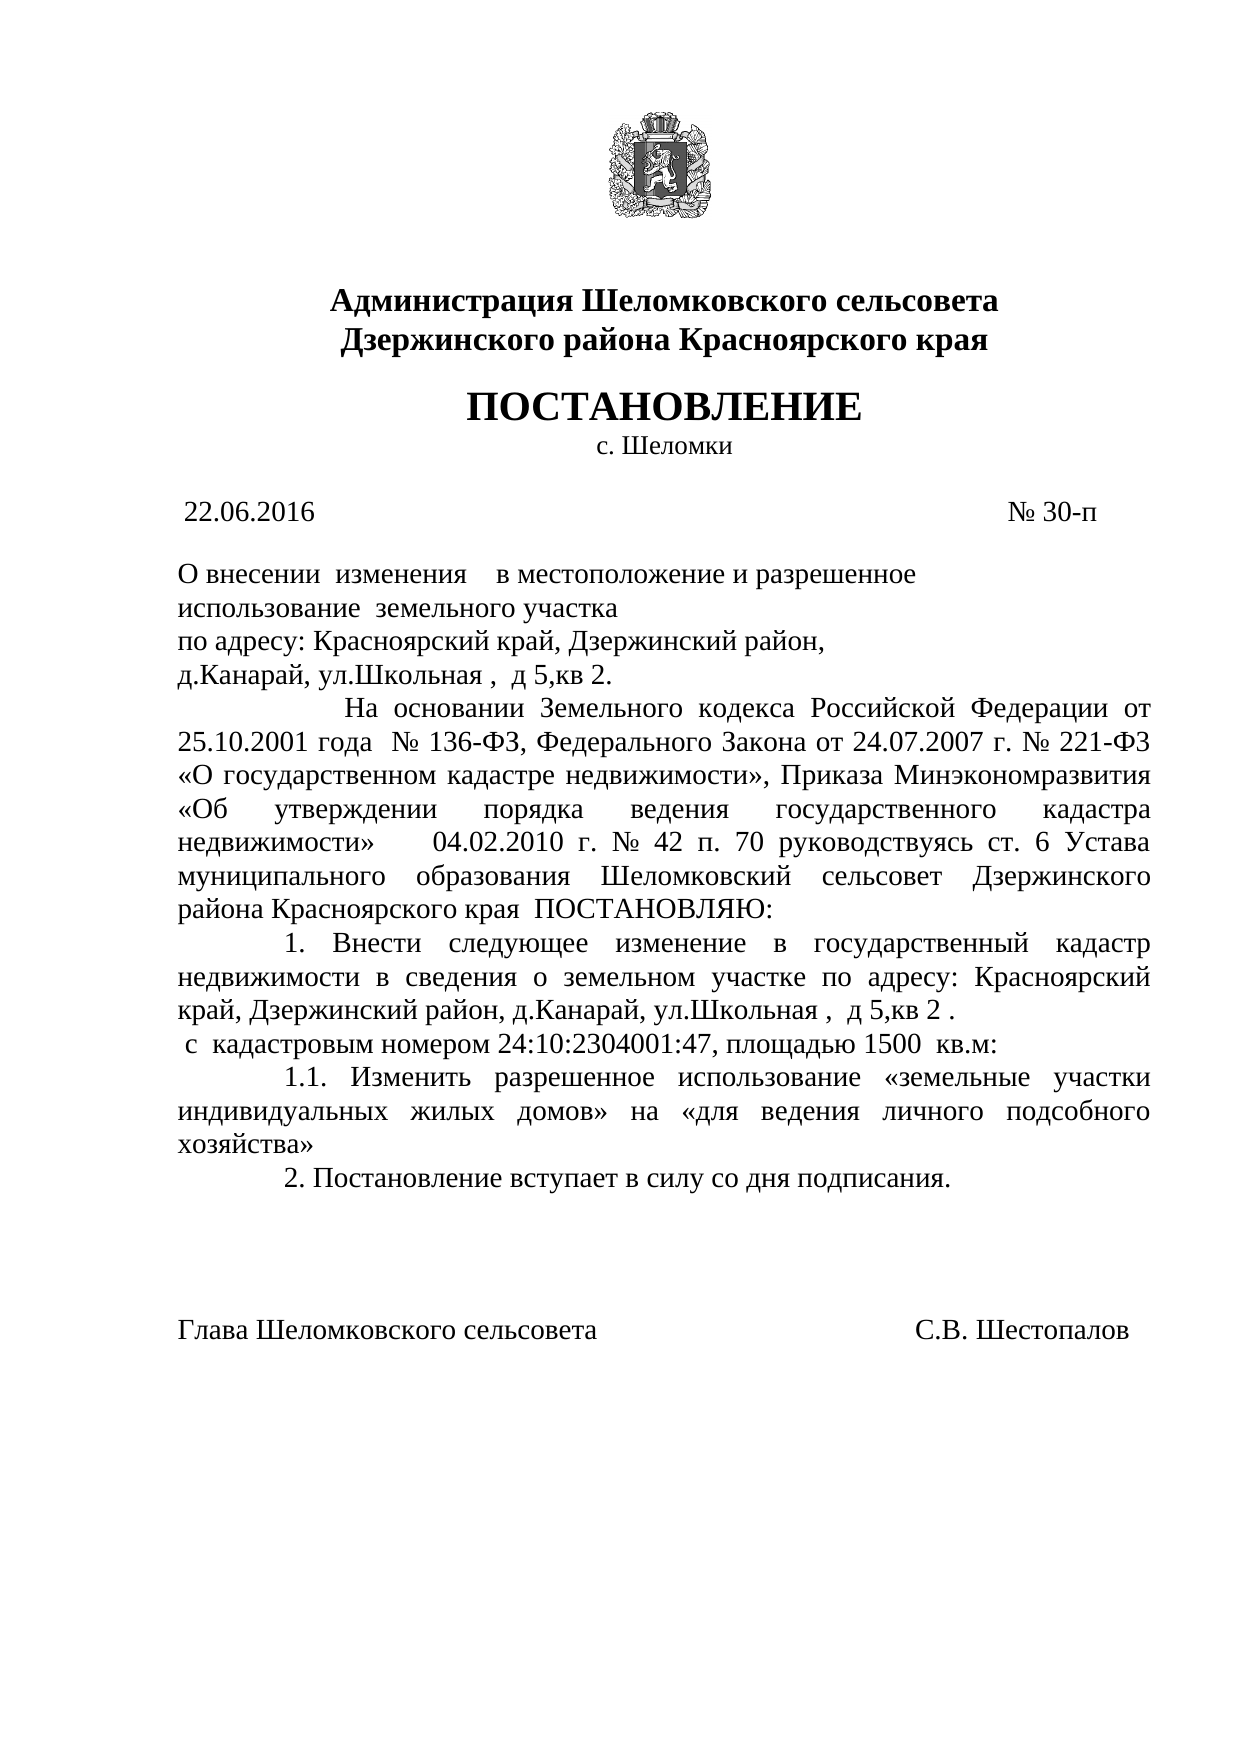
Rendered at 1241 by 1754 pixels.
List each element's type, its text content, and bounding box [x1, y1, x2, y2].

text с. Шеломки [177, 429, 1152, 460]
text с кадастровым номером 24:10:2304001:47, площадью 1500 кв.м: [177, 1026, 1152, 1059]
text Дзержинского района Красноярского края [177, 319, 1152, 357]
text по адресу: Красноярский край, Дзержинский район, [177, 623, 1152, 657]
text 22.06.2016 № 30-п [183, 494, 1152, 527]
picture [608, 112, 712, 220]
text 2. Постановление вступает в силу со дня подписания. [177, 1160, 1152, 1193]
text 1. Внести следующее изменение в государственный кадастр недвижимости в сведения о земельном участке по адресу: Красноярский край, Дзержинский район, д.Канарай, ул.Школьная , д 5,кв 2 . [177, 925, 1152, 1026]
text ПОСТАНОВЛЕНИЕ [177, 381, 1152, 429]
text д.Канарай, ул.Школьная , д 5,кв 2. [177, 657, 1152, 690]
text 1.1. Изменить разрешенное использование «земельные участки индивидуальных жилых домов» на «для ведения личного подсобного хозяйства» [177, 1059, 1152, 1160]
text Администрация Шеломковского сельсовета [177, 281, 1152, 319]
text Глава Шеломковского сельсовета С.В. Шестопалов [177, 1312, 1152, 1346]
text использование земельного участка [177, 590, 1152, 623]
text О внесении изменения в местоположение и разрешенное [177, 556, 1152, 590]
text На основании Земельного кодекса Российской Федерации от 25.10.2001 года № 136-ФЗ, Федерального Закона от 24.07.2007 г. № 221-Ф3 «О государственном кадастре недвижимости», Приказа Минэкономразвития «Об утверждении порядка ведения государственного кадастра недвижимости» 04.02.2010 г. № 42 п. 70 руководствуясь ст. 6 Устава муниципального образования Шеломковский сельсовет Дзержинского района Красноярского края ПОСТАНОВЛЯЮ: [177, 690, 1152, 925]
